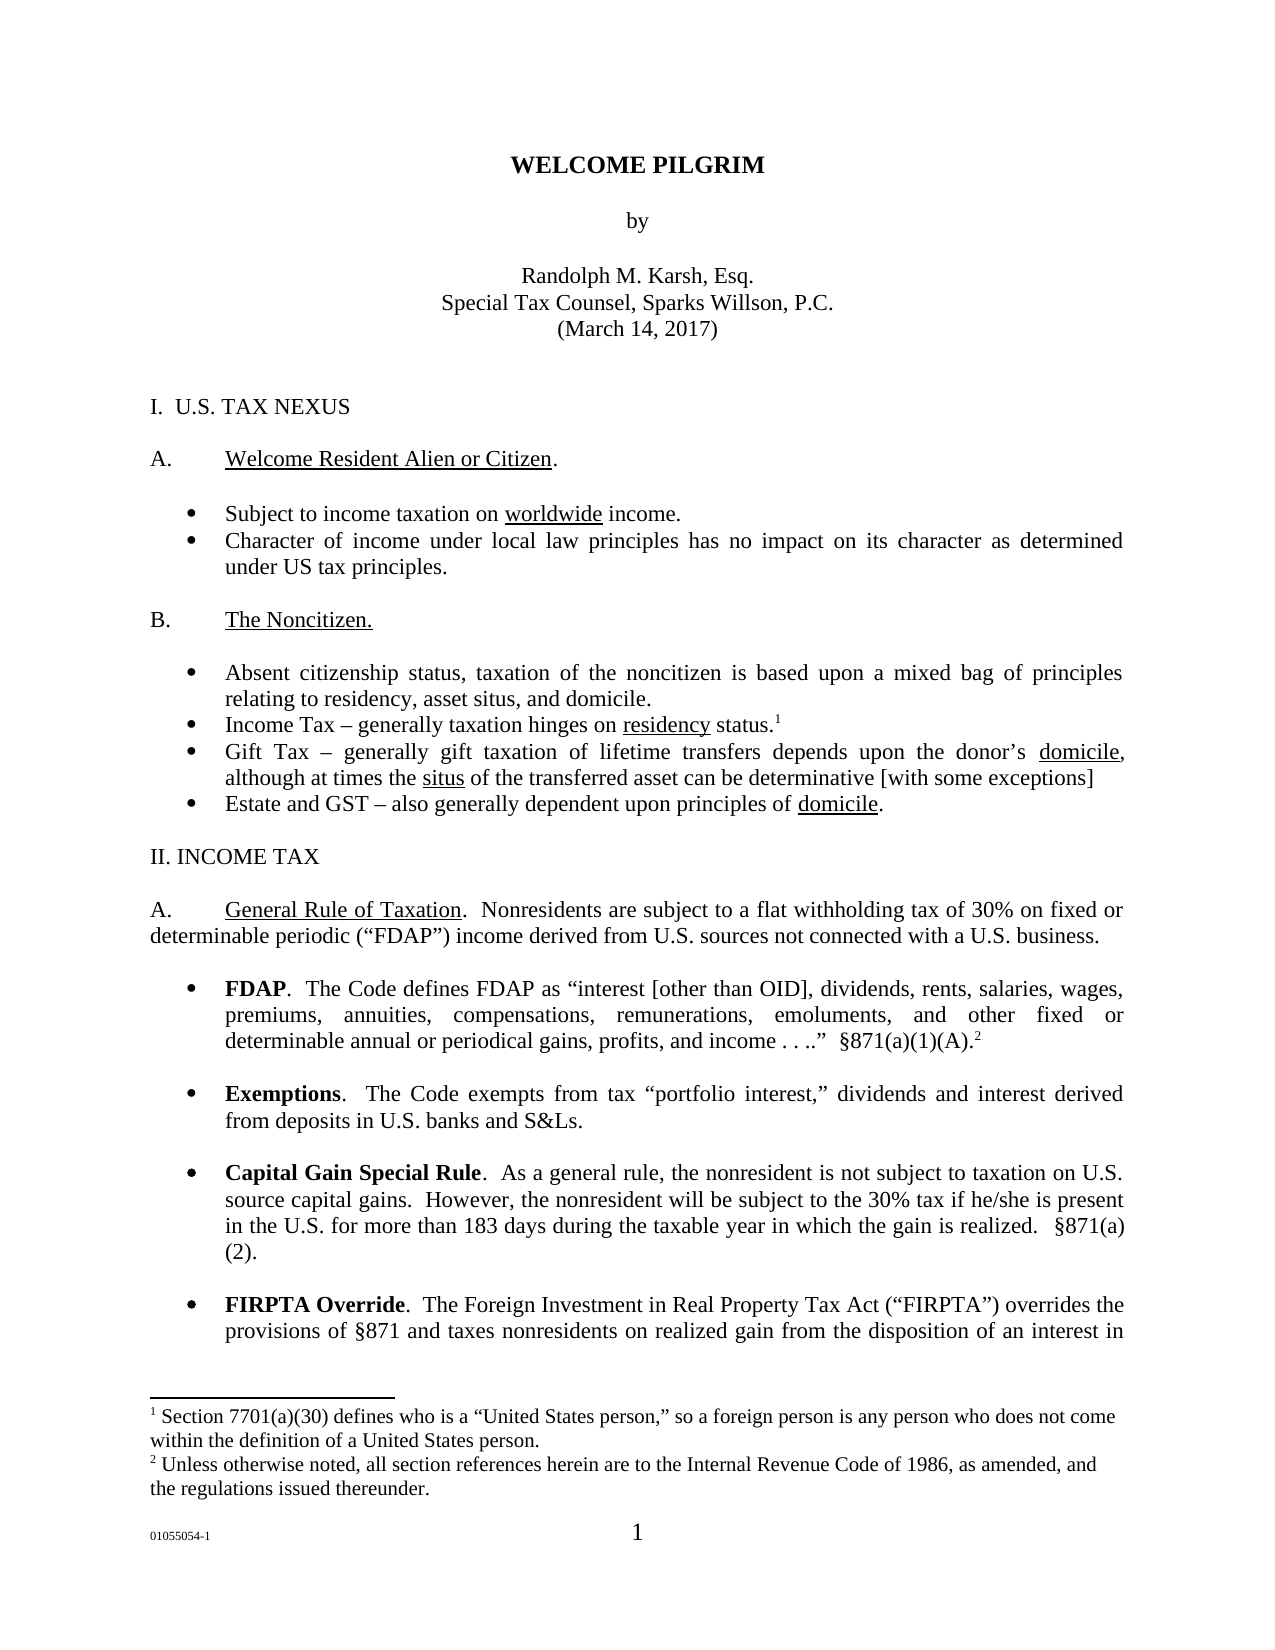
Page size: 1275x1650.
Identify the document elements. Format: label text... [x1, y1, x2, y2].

list Subject to income taxation on worldwide income. [187, 501, 1125, 527]
list Estate and GST – also generally dependent upon principles of domicile. [187, 790, 1125, 817]
text B. The Noncitizen. [150, 606, 1125, 632]
text I. U.S. TAX NEXUS [150, 393, 1125, 419]
text WELCOME PILGRIM [150, 150, 1125, 179]
text A. General Rule of Taxation. Nonresidents are subject to a flat withholding tax of 30% on fixed or determinable periodic (“FDAP”) income derived from U.S. sources not connected with a U.S. business. [150, 896, 1125, 948]
text A. Welcome Resident Alien or Citizen. [150, 445, 1125, 472]
list Income Tax – generally taxation hinges on residency status. [187, 711, 1125, 738]
text (March 14, 2017) [150, 315, 1125, 342]
list Absent citizenship status, taxation of the noncitizen is based upon a mixed bag of principles relating to residency, asset situs, and domicile. [187, 659, 1125, 711]
list Character of income under local law principles has no impact on its character as determined under US tax principles. [187, 527, 1125, 579]
list Exemptions. The Code exempts from tax “portfolio interest,” dividends and interest derived from deposits in U.S. banks and S&Ls. [187, 1080, 1125, 1133]
list FDAP. The Code defines FDAP as “interest [other than OID], dividends, rents, salaries, wages, premiums, annuities, compensations, remunerations, emoluments, and other fixed or determinable annual or periodical gains, profits, and income . . ..” §871(a)(1)(A). [187, 975, 1125, 1054]
text Randolph M. Karsh, Esq. [150, 263, 1125, 289]
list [187, 1291, 1125, 1344]
text Special Tax Counsel, Sparks Willson, P.C. [150, 289, 1125, 315]
text II. INCOME TAX [150, 843, 1125, 869]
text by [150, 207, 1125, 234]
list Capital Gain Special Rule. As a general rule, the nonresident is not subject to taxation on U.S. source capital gains. However, the nonresident will be subject to the 30% tax if he/she is present in the U.S. for more than 183 days during the taxable year in which the gain is realized. §871(a)(2). [187, 1159, 1125, 1265]
list Gift Tax – generally gift taxation of lifetime transfers depends upon the donor’s domicile, although at times the situs of the transferred asset can be determinative [with some exceptions] [187, 738, 1125, 790]
